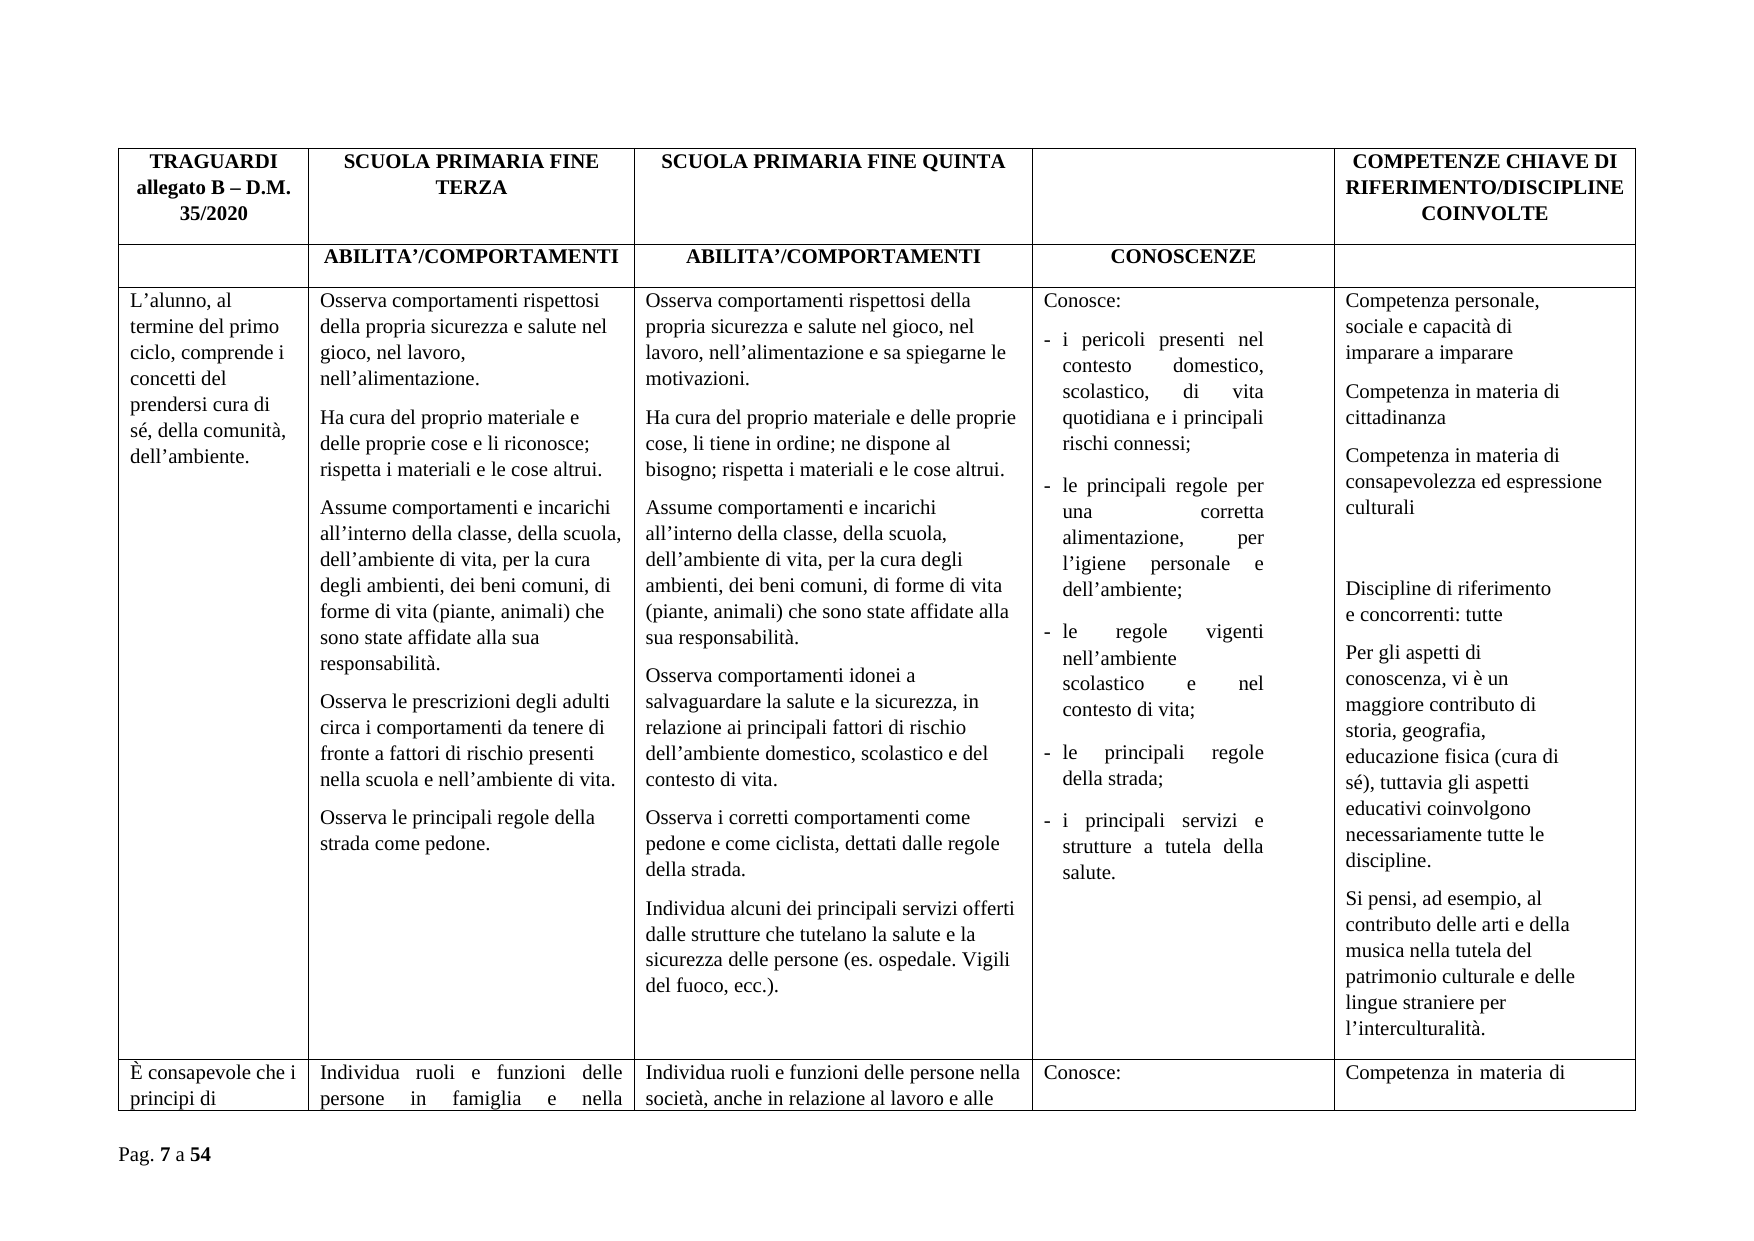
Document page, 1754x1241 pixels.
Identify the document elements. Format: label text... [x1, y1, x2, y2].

table_header SCUOLA PRIMARIA FINE TERZA [309, 149, 634, 243]
table_cell Conosce: i pericoli presenti nel contesto domestico, scolastico, di vita quotidiana e i principali rischi connessi; le principali regole per una corretta alimentazione, per l’igiene personale e dell’ambiente; le regole vigenti nell’ambiente scolastico e nel contesto di vita; le principali regole della strada; i principali servizi e strutture a tutela della salute. [1033, 288, 1334, 1059]
table_cell CONOSCENZE [1033, 245, 1334, 287]
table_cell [1335, 1060, 1635, 1110]
table_cell [119, 245, 308, 287]
table_cell Osserva comportamenti rispettosi della propria sicurezza e salute nel gioco, nel lavoro, nell’alimentazione. Ha cura del proprio materiale e delle proprie cose e li riconosce; rispetta i materiali e le cose altrui. Assume comportamenti e incarichi all’interno della classe, della scuola, dell’ambiente di vita, per la cura degli ambienti, dei beni comuni, di forme di vita (piante, animali) che sono state affidate alla sua responsabilità. Osserva le prescrizioni degli adulti circa i comportamenti da tenere di fronte a fattori di rischio presenti nella scuola e nell’ambiente di vita. Osserva le principali regole della strada come pedone. [309, 288, 634, 1059]
table_header TRAGUARDI allegato B – D.M. 35/2020 [119, 149, 308, 243]
table_cell ABILITA’/COMPORTAMENTI [635, 245, 1032, 287]
table_cell L’alunno, al termine del primo ciclo, comprende i concetti del prendersi cura di sé, della comunità, dell’ambiente. [119, 288, 308, 1059]
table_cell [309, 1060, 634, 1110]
table_header [1033, 149, 1334, 243]
table_cell [1335, 245, 1635, 287]
table_header COMPETENZE CHIAVE DI RIFERIMENTO/DISCIPLINE COINVOLTE [1335, 149, 1635, 243]
table_cell Competenza personale, sociale e capacità di imparare a imparare Competenza in materia di cittadinanza Competenza in materia di consapevolezza ed espressione culturali Discipline di riferimento e concorrenti: tutte Per gli aspetti di conoscenza, vi è un maggiore contributo di storia, geografia, educazione fisica (cura di sé), tuttavia gli aspetti educativi coinvolgono necessariamente tutte le discipline. Si pensi, ad esempio, al contributo delle arti e della musica nella tutela del patrimonio culturale e delle lingue straniere per l’interculturalità. [1335, 288, 1635, 1059]
table_header SCUOLA PRIMARIA FINE QUINTA [635, 149, 1032, 243]
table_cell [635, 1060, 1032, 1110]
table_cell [119, 1060, 308, 1110]
table_cell Osserva comportamenti rispettosi della propria sicurezza e salute nel gioco, nel lavoro, nell’alimentazione e sa spiegarne le motivazioni. Ha cura del proprio materiale e delle proprie cose, li tiene in ordine; ne dispone al bisogno; rispetta i materiali e le cose altrui. Assume comportamenti e incarichi all’interno della classe, della scuola, dell’ambiente di vita, per la cura degli ambienti, dei beni comuni, di forme di vita (piante, animali) che sono state affidate alla sua responsabilità. Osserva comportamenti idonei a salvaguardare la salute e la sicurezza, in relazione ai principali fattori di rischio dell’ambiente domestico, scolastico e del contesto di vita. Osserva i corretti comportamenti come pedone e come ciclista, dettati dalle regole della strada. Individua alcuni dei principali servizi offerti dalle strutture che tutelano la salute e la sicurezza delle persone (es. ospedale. Vigili del fuoco, ecc.). [635, 288, 1032, 1059]
table_cell ABILITA’/COMPORTAMENTI [309, 245, 634, 287]
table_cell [1033, 1060, 1334, 1110]
